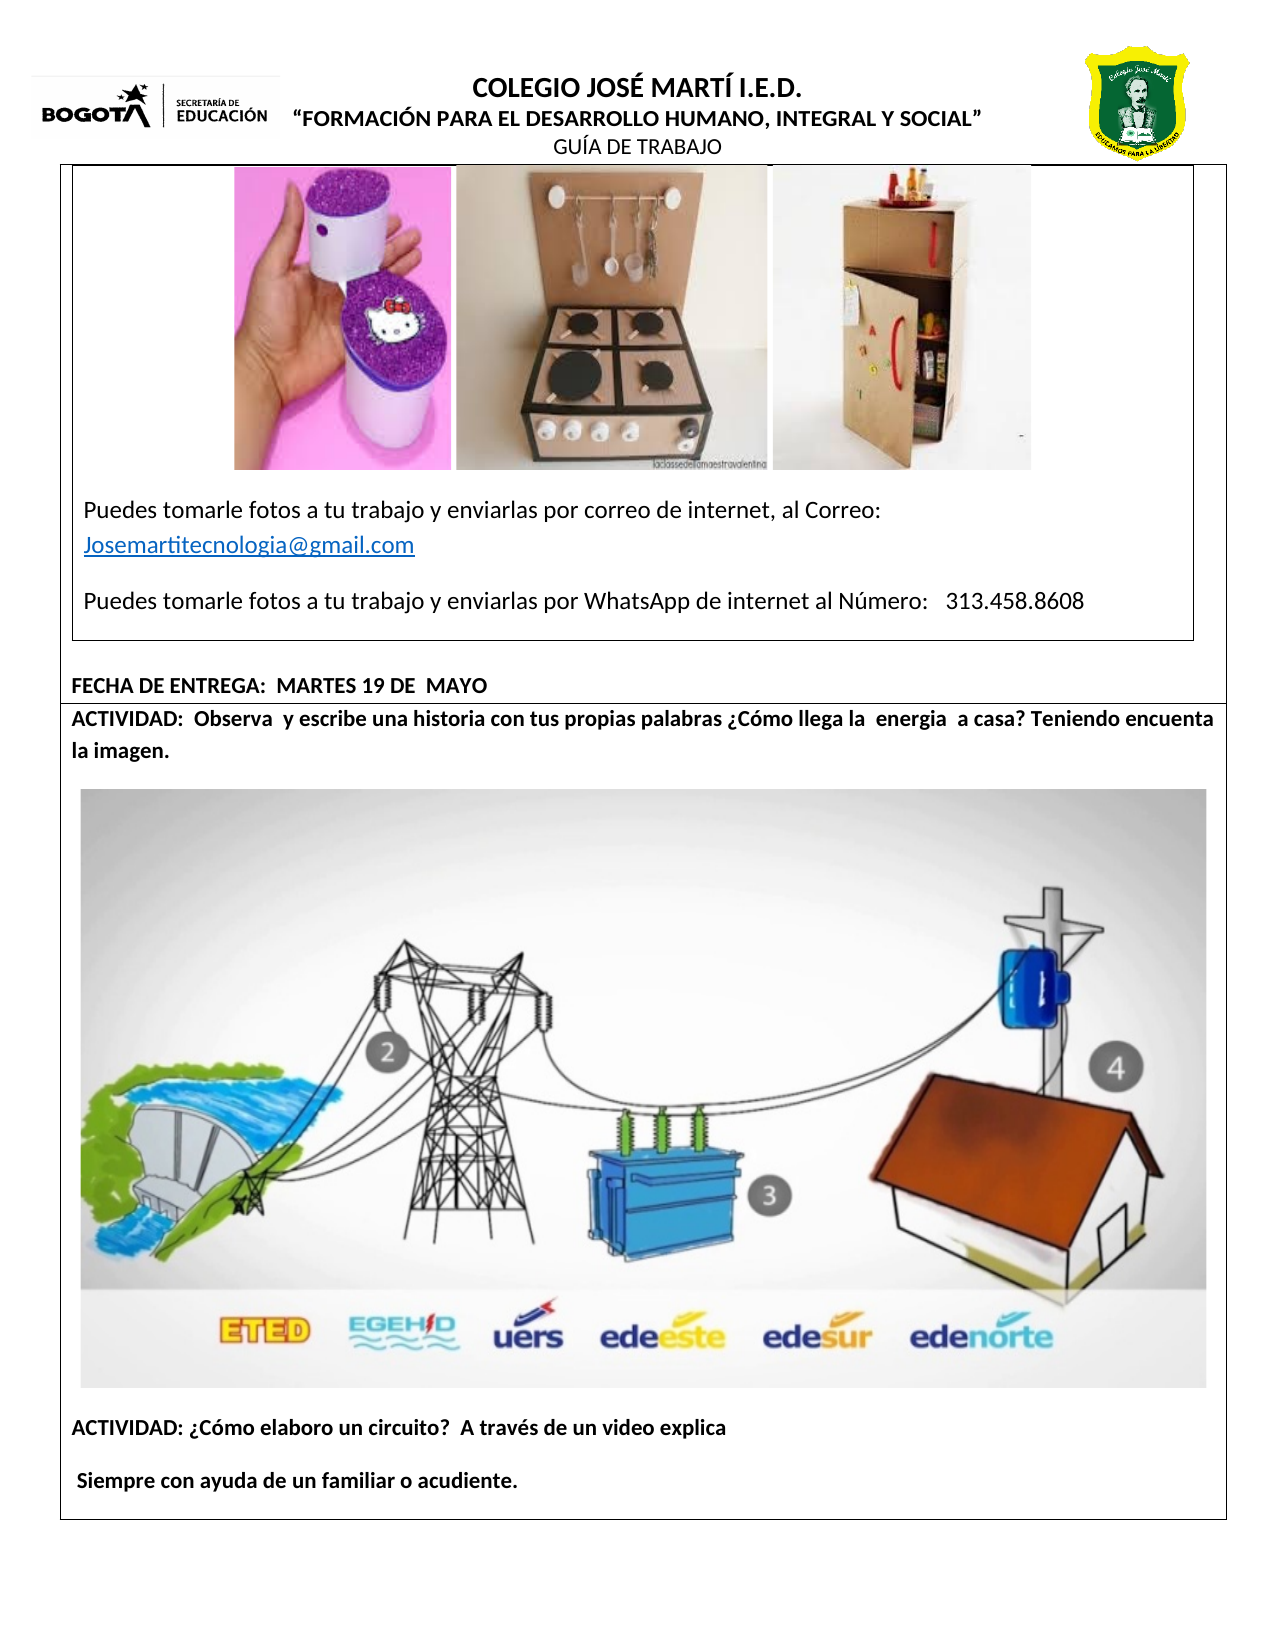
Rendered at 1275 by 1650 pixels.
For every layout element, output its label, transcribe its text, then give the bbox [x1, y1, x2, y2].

picture [80, 789, 1207, 1388]
picture [31, 75, 281, 139]
picture [1081, 40, 1192, 164]
picture [234, 167, 452, 470]
table_cell GUÍA No. 4 –(PROGRAMA VOLVER A LA ESCUELA) INFORMÁTICA GRADO: ACELERACIÓN ACTIVIDADES: FECHA DE ENTREGA: MARTES 19 DE MAYO [61, 165, 1226, 703]
picture [772, 165, 1032, 470]
picture [456, 165, 768, 470]
